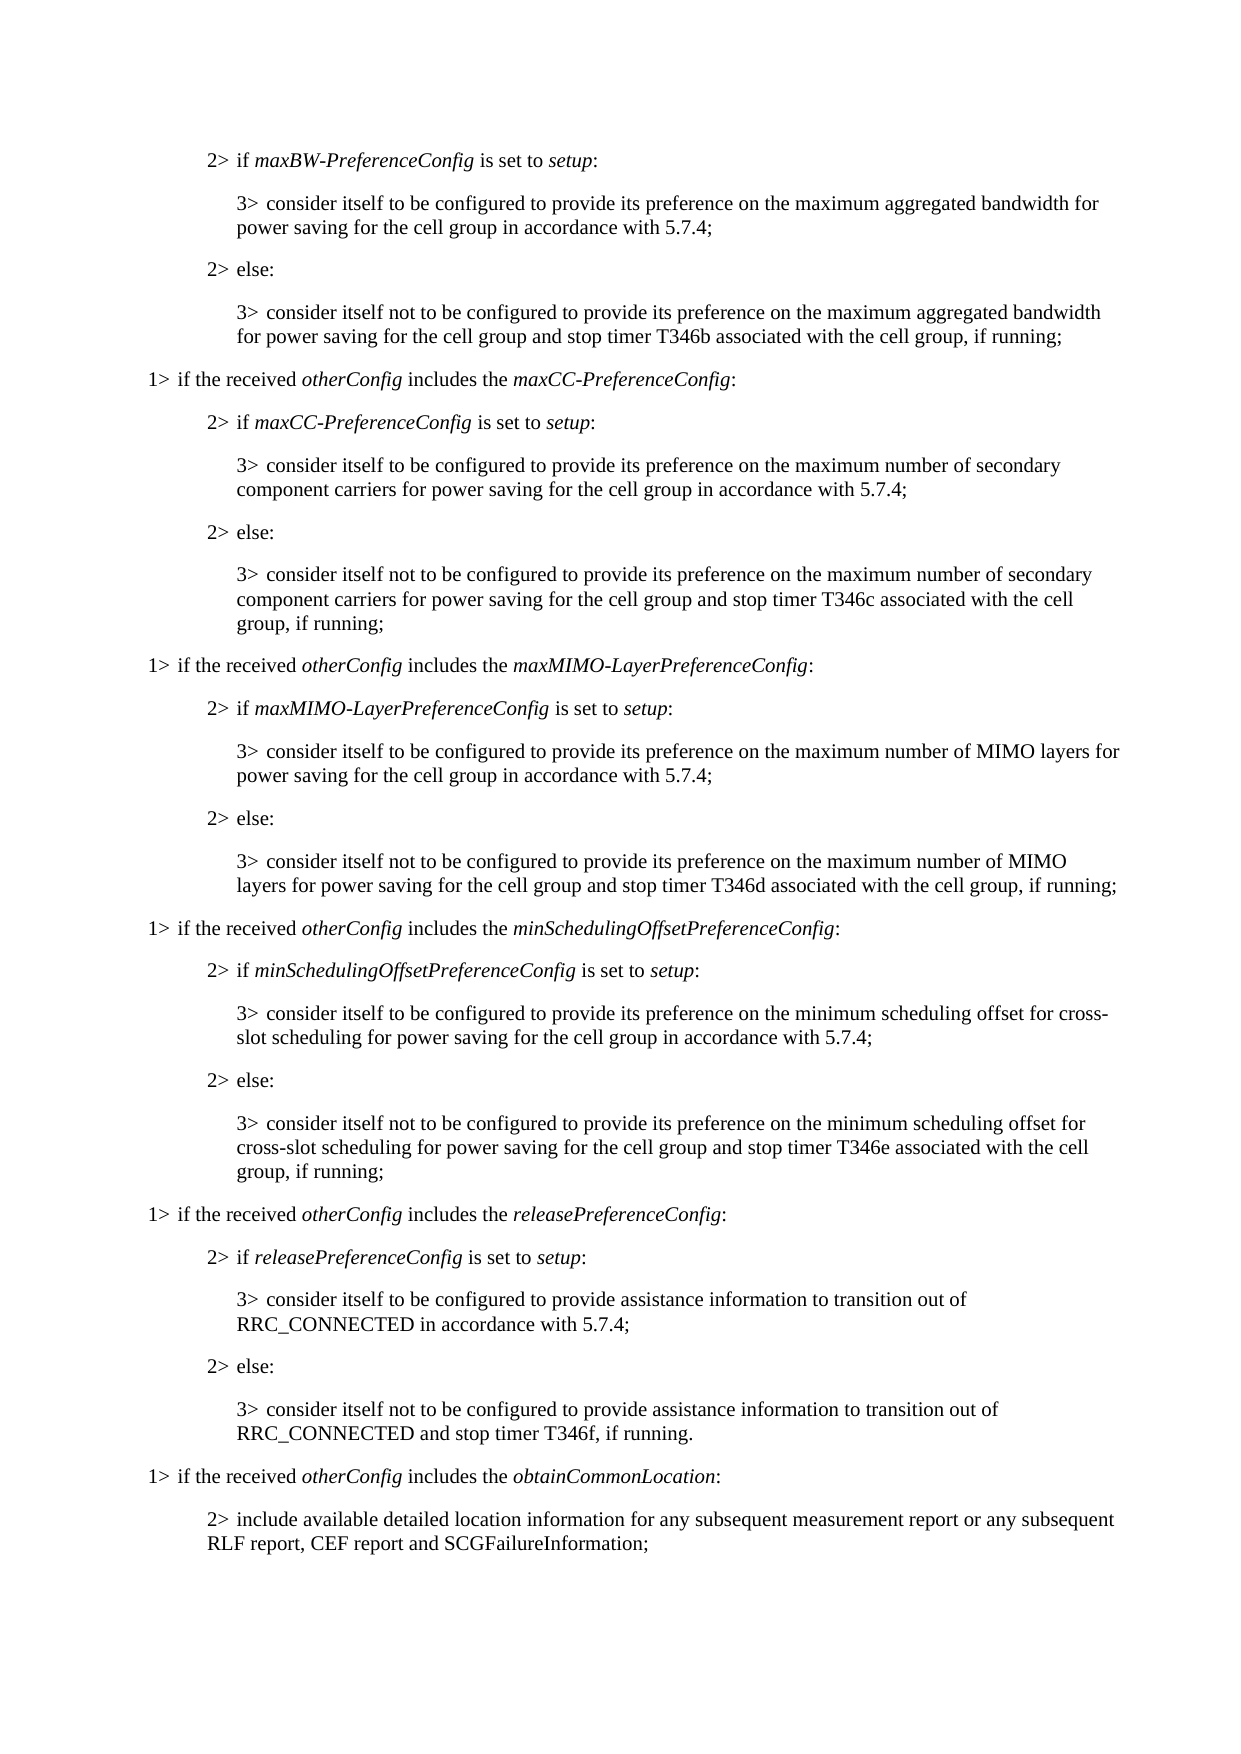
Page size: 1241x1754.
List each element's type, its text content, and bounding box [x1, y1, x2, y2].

text 2> if maxBW-PreferenceConfig is set to setup: [207, 148, 1122, 172]
text 3> consider itself to be configured to provide its preference on the maximum aggregated bandwidth for power saving for the cell group in accordance with 5.7.4; [236, 191, 1122, 239]
text 1> if the received otherConfig includes the maxCC-PreferenceConfig: [148, 367, 1122, 391]
text 3> consider itself not to be configured to provide assistance information to transition out of RRC_CONNECTED and stop timer T346f, if running. [236, 1397, 1122, 1445]
text 3> consider itself not to be configured to provide its preference on the maximum aggregated bandwidth for power saving for the cell group and stop timer T346b associated with the cell group, if running; [236, 300, 1122, 348]
text 3> consider itself to be configured to provide assistance information to transition out of RRC_CONNECTED in accordance with 5.7.4; [236, 1287, 1122, 1336]
text 2> else: [207, 806, 1122, 830]
text 1> if the received otherConfig includes the maxMIMO-LayerPreferenceConfig: [148, 653, 1122, 677]
text 3> consider itself not to be configured to provide its preference on the minimum scheduling offset for cross-slot scheduling for power saving for the cell group and stop timer T346e associated with the cell group, if running; [236, 1111, 1122, 1183]
text 3> consider itself to be configured to provide its preference on the minimum scheduling offset for cross-slot scheduling for power saving for the cell group in accordance with 5.7.4; [236, 1001, 1122, 1049]
text 2> else: [207, 257, 1122, 281]
text 2> if maxCC-PreferenceConfig is set to setup: [207, 410, 1122, 434]
text 2> if minSchedulingOffsetPreferenceConfig is set to setup: [207, 958, 1122, 982]
text 3> consider itself to be configured to provide its preference on the maximum number of MIMO layers for power saving for the cell group in accordance with 5.7.4; [236, 739, 1122, 787]
text 1> if the received otherConfig includes the minSchedulingOffsetPreferenceConfig: [148, 916, 1122, 939]
text 2> include available detailed location information for any subsequent measurement report or any subsequent RLF report, CEF report and SCGFailureInformation; [207, 1507, 1122, 1555]
text 3> consider itself not to be configured to provide its preference on the maximum number of MIMO layers for power saving for the cell group and stop timer T346d associated with the cell group, if running; [236, 849, 1122, 897]
text 1> if the received otherConfig includes the obtainCommonLocation: [148, 1464, 1122, 1488]
text 2> if maxMIMO-LayerPreferenceConfig is set to setup: [207, 696, 1122, 720]
text 2> else: [207, 519, 1122, 544]
text 2> else: [207, 1354, 1122, 1378]
text 2> if releasePreferenceConfig is set to setup: [207, 1244, 1122, 1269]
text 2> else: [207, 1068, 1122, 1092]
text 1> if the received otherConfig includes the releasePreferenceConfig: [148, 1202, 1122, 1226]
text 3> consider itself not to be configured to provide its preference on the maximum number of secondary component carriers for power saving for the cell group and stop timer T346c associated with the cell group, if running; [236, 562, 1122, 634]
text 3> consider itself to be configured to provide its preference on the maximum number of secondary component carriers for power saving for the cell group in accordance with 5.7.4; [236, 453, 1122, 501]
